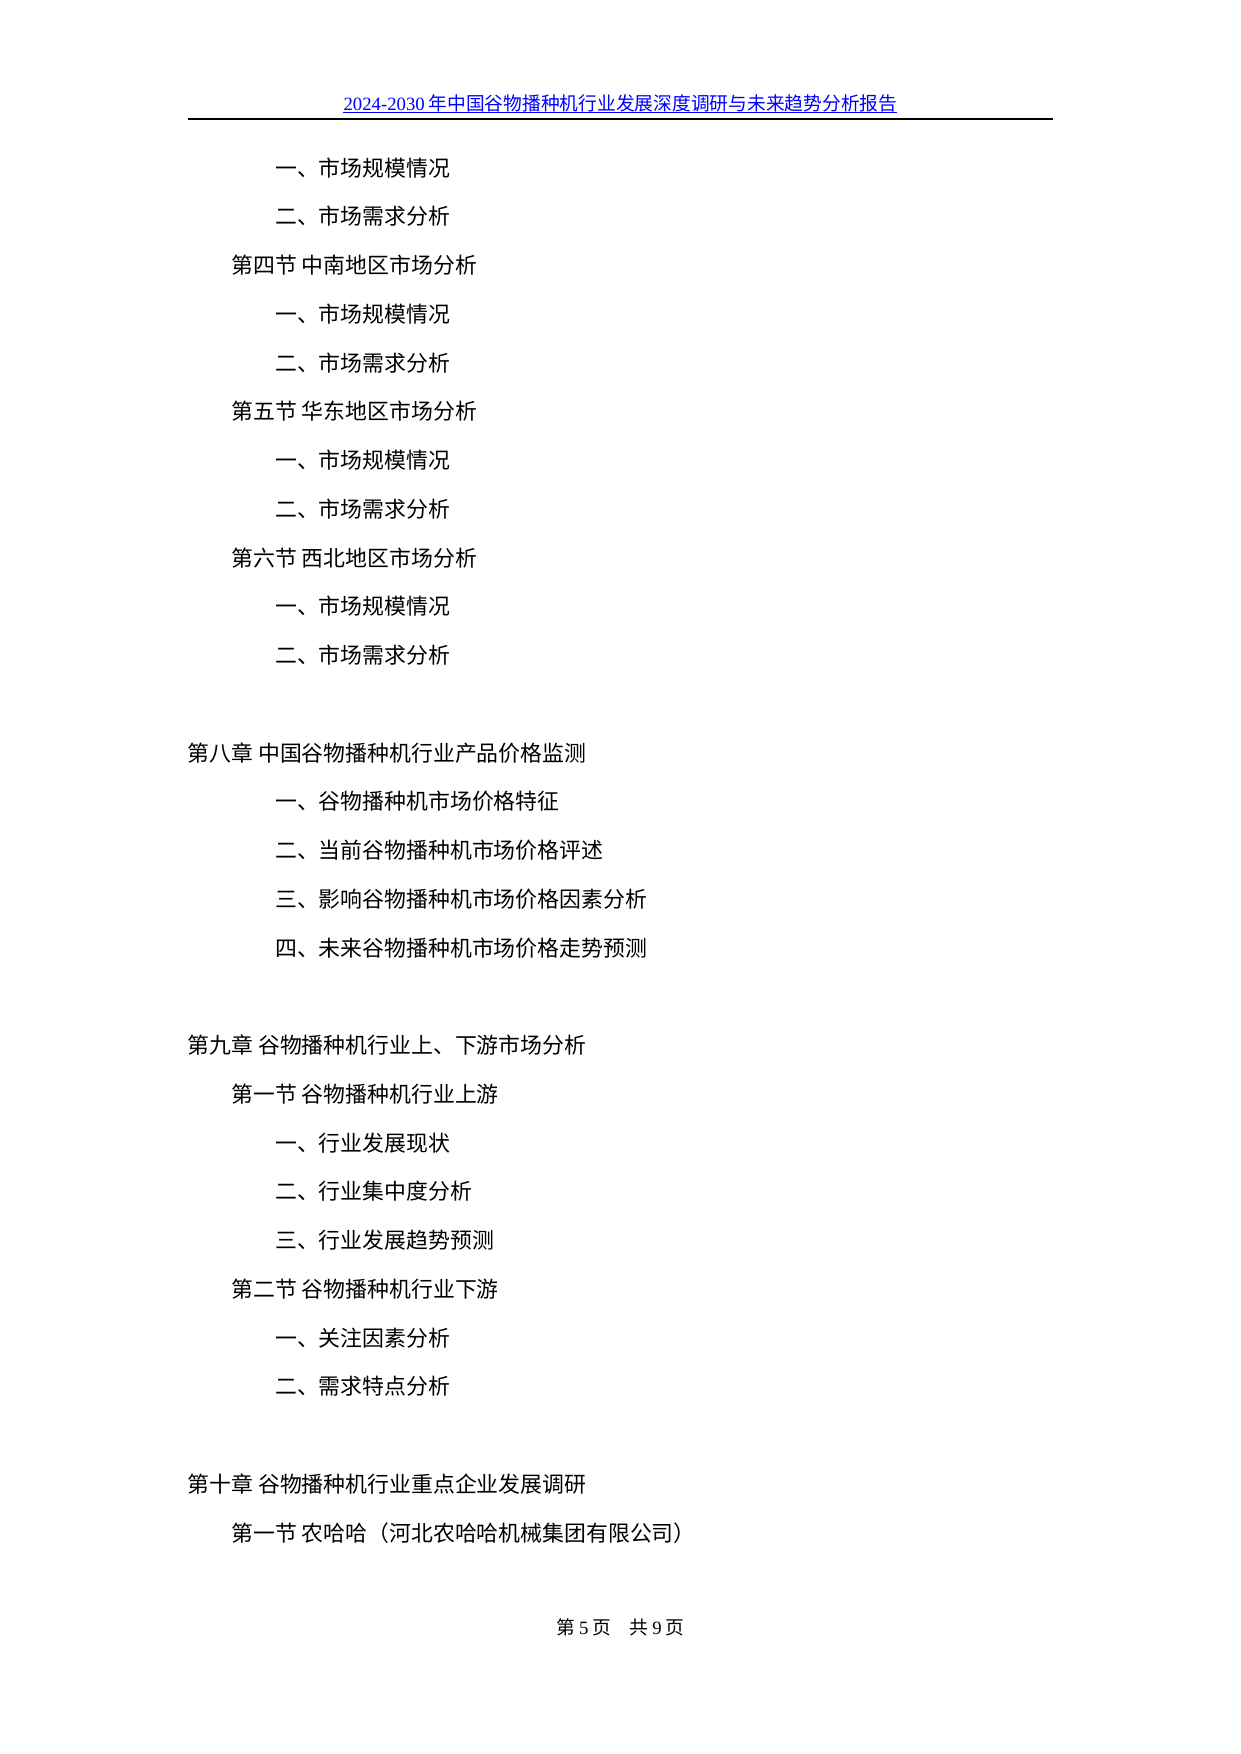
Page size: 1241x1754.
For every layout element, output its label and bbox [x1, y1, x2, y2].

text [187, 150, 1053, 1548]
